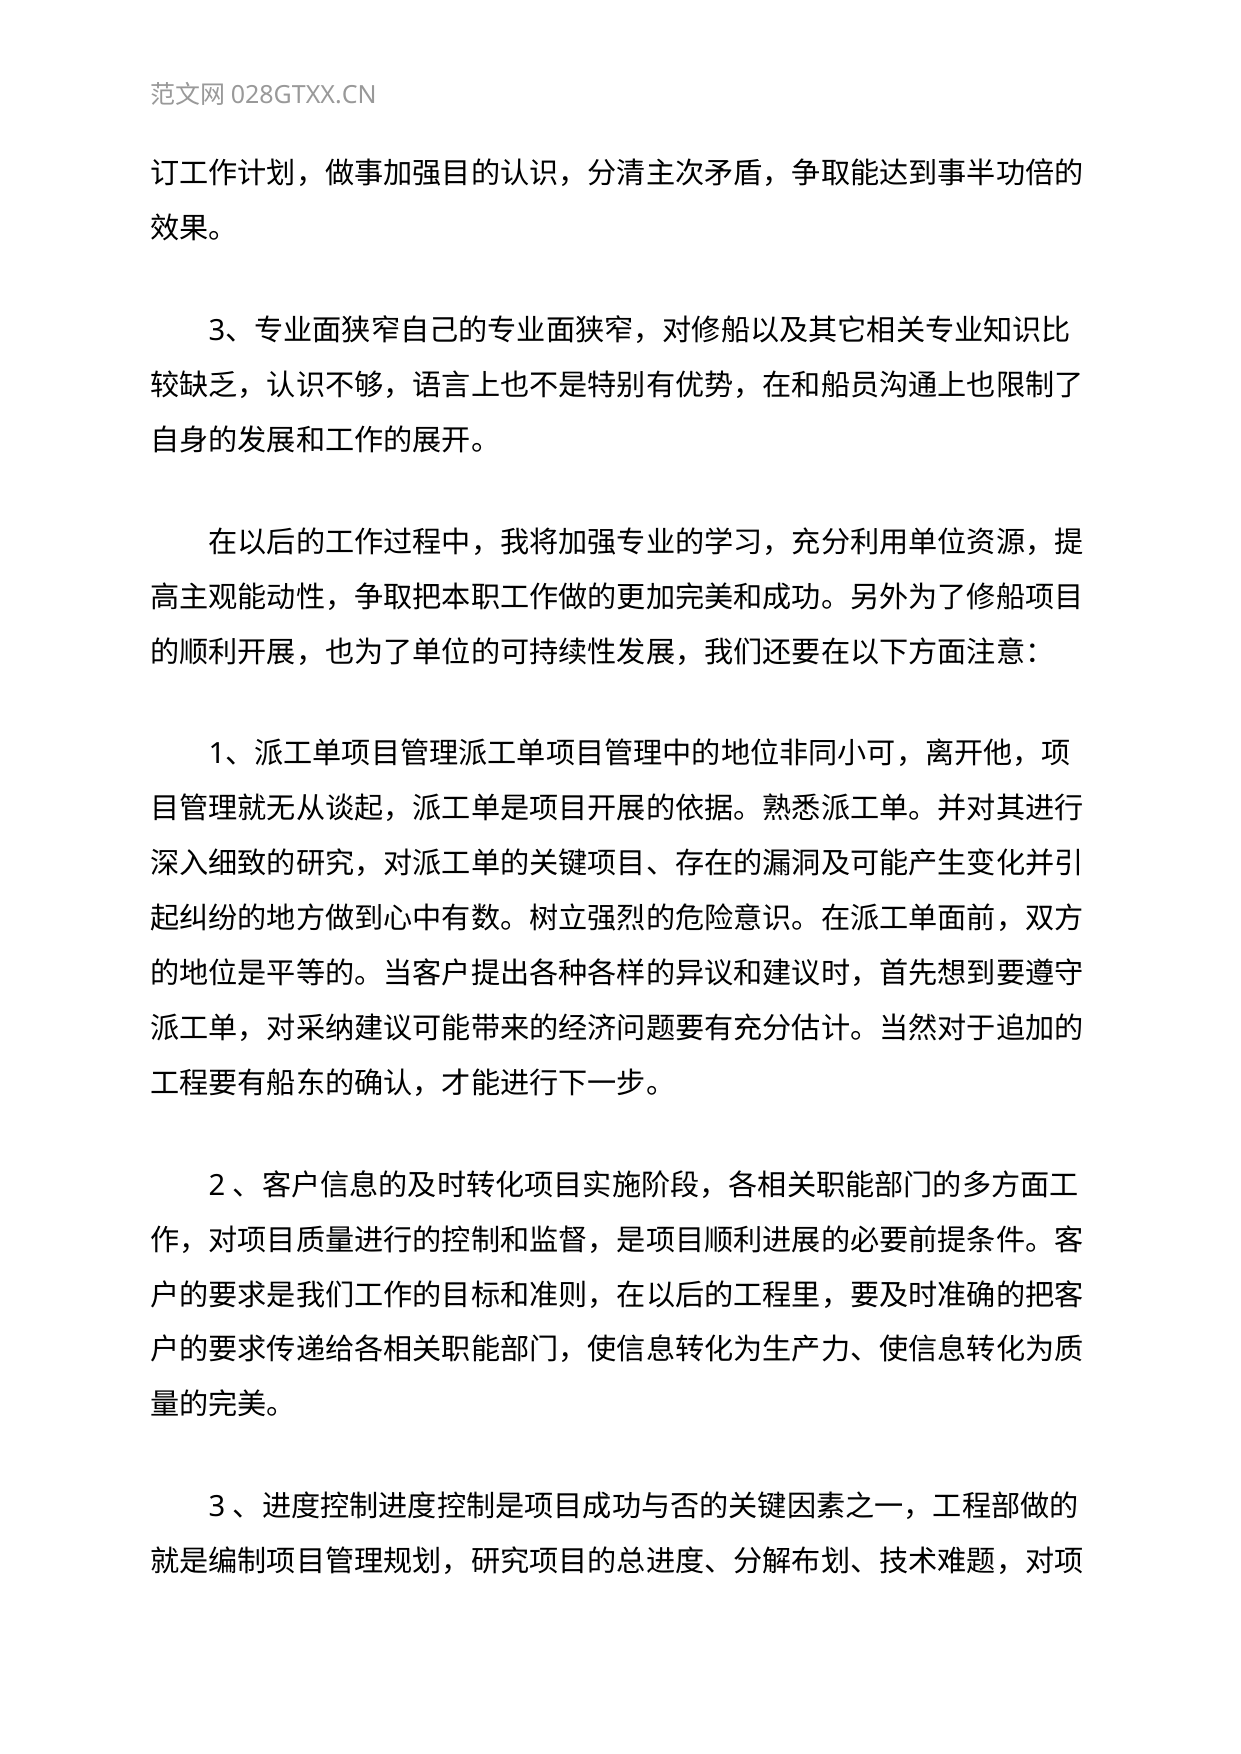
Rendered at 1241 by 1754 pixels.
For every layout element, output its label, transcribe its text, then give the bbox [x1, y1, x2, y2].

text 在以后的工作过程中，我将加强专业的学习，充分利用单位资源，提高主观能动性，争取把本职工作做的更加完美和成功。另外为了修船项目的顺利开展，也为了单位的可持续性发展，我们还要在以下方面注意： [150, 518, 1090, 670]
text 3、专业面狭窄自己的专业面狭窄，对修船以及其它相关专业知识比较缺乏，认识不够，语言上也不是特别有优势，在和船员沟通上也限制了自身的发展和工作的展开。 [150, 307, 1090, 459]
text 1、派工单项目管理派工单项目管理中的地位非同小可，离开他，项目管理就无从谈起，派工单是项目开展的依据。熟悉派工单。并对其进行深入细致的研究，对派工单的关键项目、存在的漏洞及可能产生变化并引起纠纷的地方做到心中有数。树立强烈的危险意识。在派工单面前，双方的地位是平等的。当客户提出各种各样的异议和建议时，首先想到要遵守派工单，对采纳建议可能带来的经济问题要有充分估计。当然对于追加的工程要有船东的确认，才能进行下一步。 [150, 730, 1090, 1102]
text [150, 1483, 1090, 1580]
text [150, 150, 1090, 247]
text 2 、客户信息的及时转化项目实施阶段，各相关职能部门的多方面工作，对项目质量进行的控制和监督，是项目顺利进展的必要前提条件。客户的要求是我们工作的目标和准则，在以后的工程里，要及时准确的把客户的要求传递给各相关职能部门，使信息转化为生产力、使信息转化为质量的完美。 [150, 1161, 1090, 1423]
